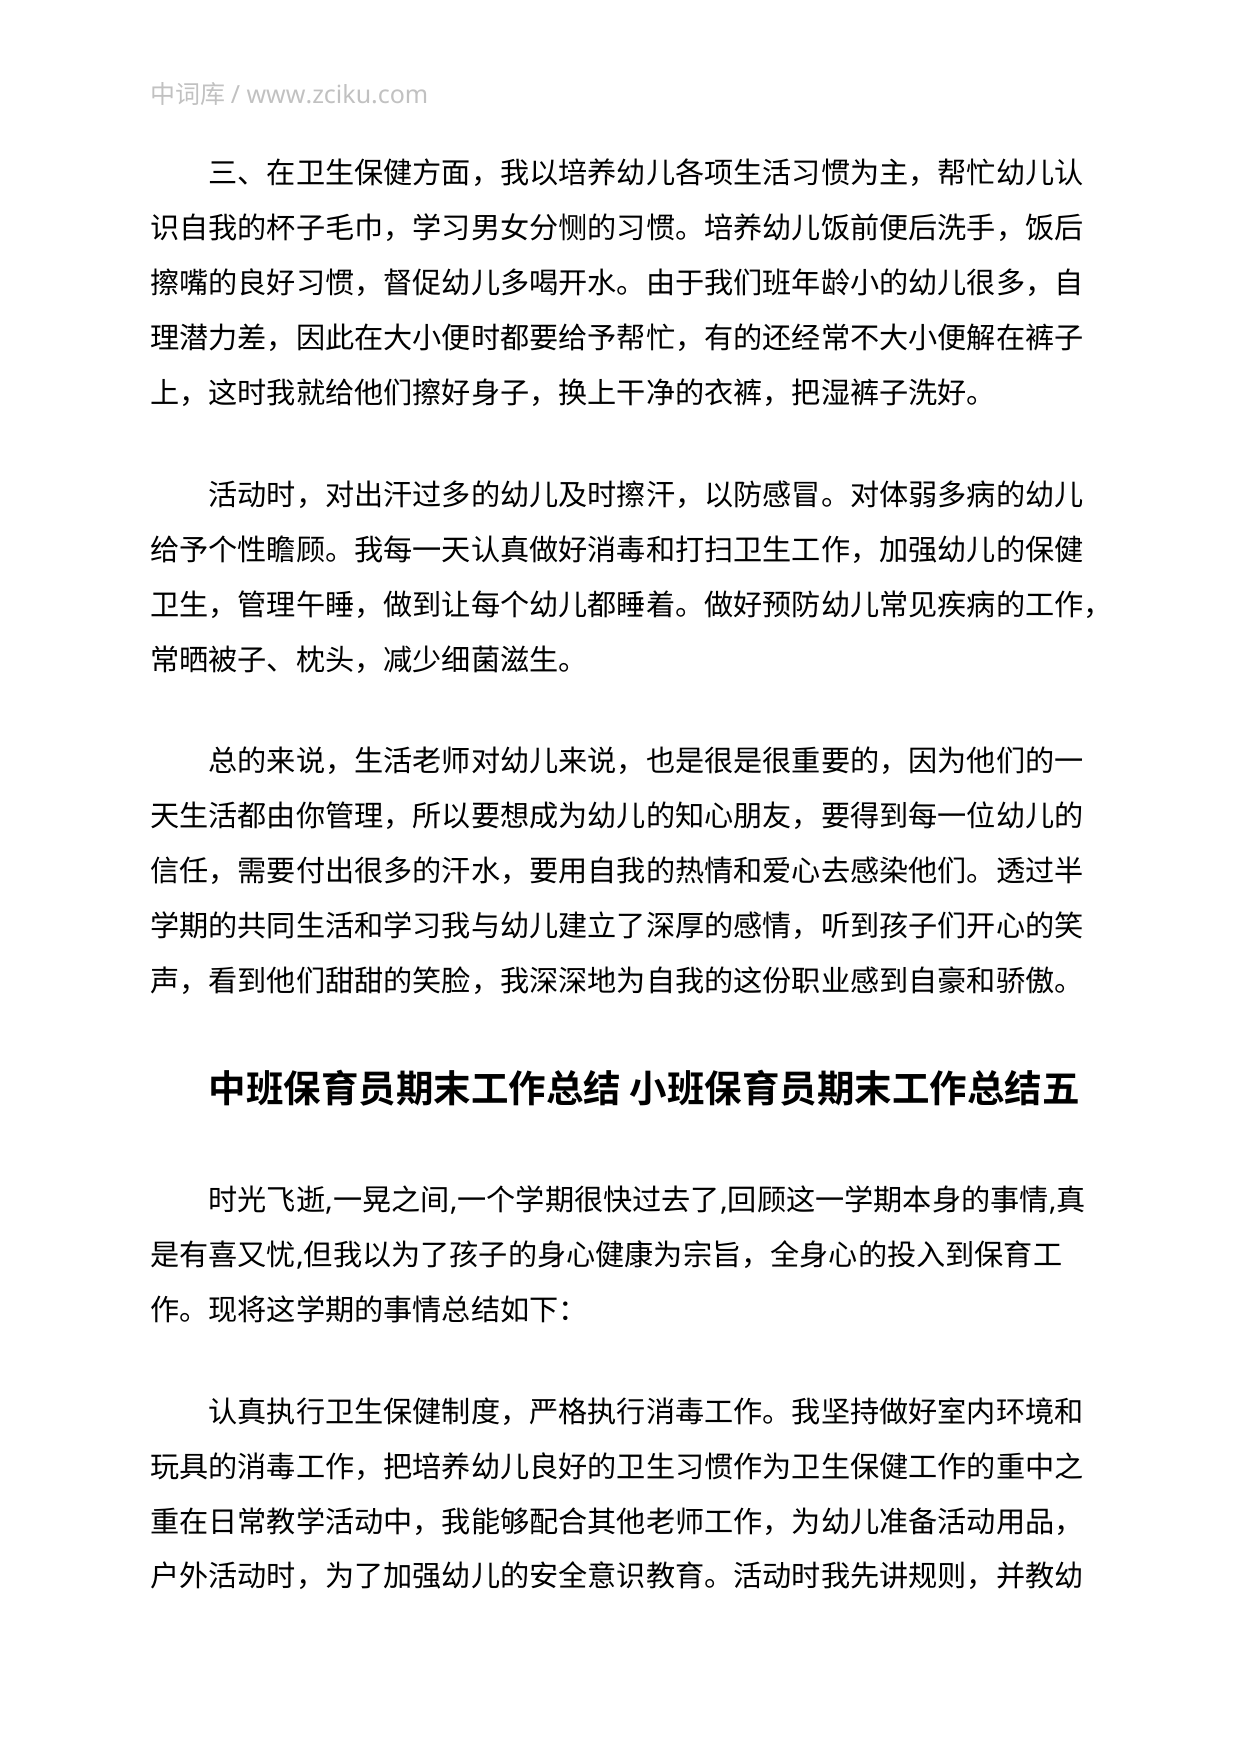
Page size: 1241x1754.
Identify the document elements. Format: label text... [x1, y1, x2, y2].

text 中班保育员期末工作总结 小班保育员期末工作总结五 [150, 1059, 1090, 1113]
text 总的来说，生活老师对幼儿来说，也是很是很重要的，因为他们的一天生活都由你管理，所以要想成为幼儿的知心朋友，要得到每一位幼儿的信任，需要付出很多的汗水，要用自我的热情和爱心去感染他们。透过半学期的共同生活和学习我与幼儿建立了深厚的感情，听到孩子们开心的笑声，看到他们甜甜的笑脸，我深深地为自我的这份职业感到自豪和骄傲。 [150, 738, 1090, 1000]
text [150, 1388, 1090, 1595]
text 时光飞逝,一晃之间,一个学期很快过去了,回顾这一学期本身的事情,真是有喜又忧,但我以为了孩子的身心健康为宗旨，全身心的投入到保育工作。现将这学期的事情总结如下： [150, 1177, 1090, 1329]
text 活动时，对出汗过多的幼儿及时擦汗，以防感冒。对体弱多病的幼儿给予个性瞻顾。我每一天认真做好消毒和打扫卫生工作，加强幼儿的保健卫生，管理午睡，做到让每个幼儿都睡着。做好预防幼儿常见疾病的工作，常晒被子、枕头，减少细菌滋生。 [150, 471, 1090, 678]
text 三、在卫生保健方面，我以培养幼儿各项生活习惯为主，帮忙幼儿认识自我的杯子毛巾，学习男女分恻的习惯。培养幼儿饭前便后洗手，饭后擦嘴的良好习惯，督促幼儿多喝开水。由于我们班年龄小的幼儿很多，自理潜力差，因此在大小便时都要给予帮忙，有的还经常不大小便解在裤子上，这时我就给他们擦好身子，换上干净的衣裤，把湿裤子洗好。 [150, 150, 1090, 412]
